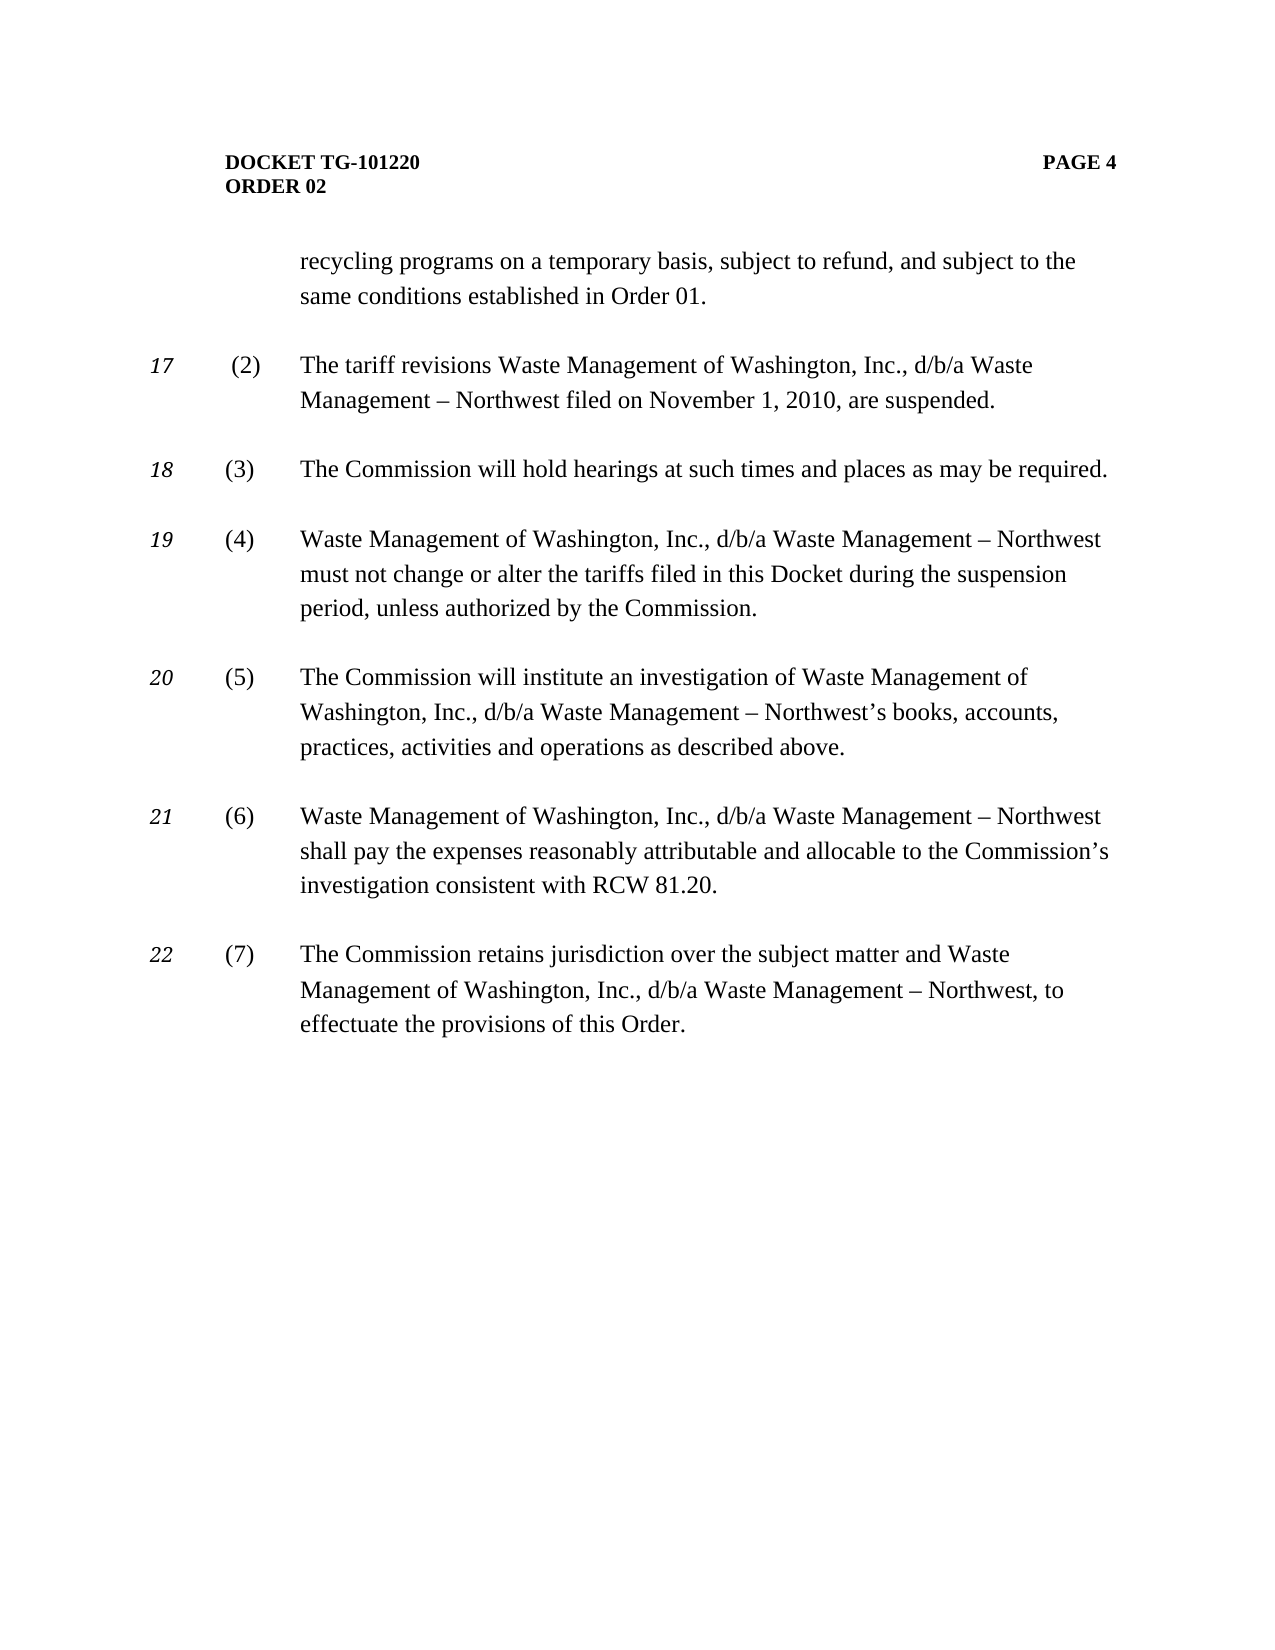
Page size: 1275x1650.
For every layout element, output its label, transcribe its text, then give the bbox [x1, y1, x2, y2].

list (6) Waste Management of Washington, Inc., d/b/a Waste Management – Northwest shall pay the expenses reasonably attributable and allocable to the Commission’s investigation consistent with RCW 81.20. [150, 801, 1125, 899]
list (5) The Commission will institute an investigation of Waste Management of Washington, Inc., d/b/a Waste Management – Northwest’s books, accounts, practices, activities and operations as described above. [150, 662, 1125, 761]
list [150, 246, 1125, 309]
list (4) Waste Management of Washington, Inc., d/b/a Waste Management – Northwest must not change or alter the tariffs filed in this Docket during the suspension period, unless authorized by the Commission. [150, 524, 1125, 622]
list (2) The tariff revisions Waste Management of Washington, Inc., d/b/a Waste Management – Northwest filed on November 1, 2010, are suspended. [150, 350, 1125, 414]
list (3) The Commission will hold hearings at such times and places as may be required. [150, 454, 1125, 483]
list (7) The Commission retains jurisdiction over the subject matter and Waste Management of Washington, Inc., d/b/a Waste Management – Northwest, to effectuate the provisions of this Order. [150, 939, 1125, 1038]
